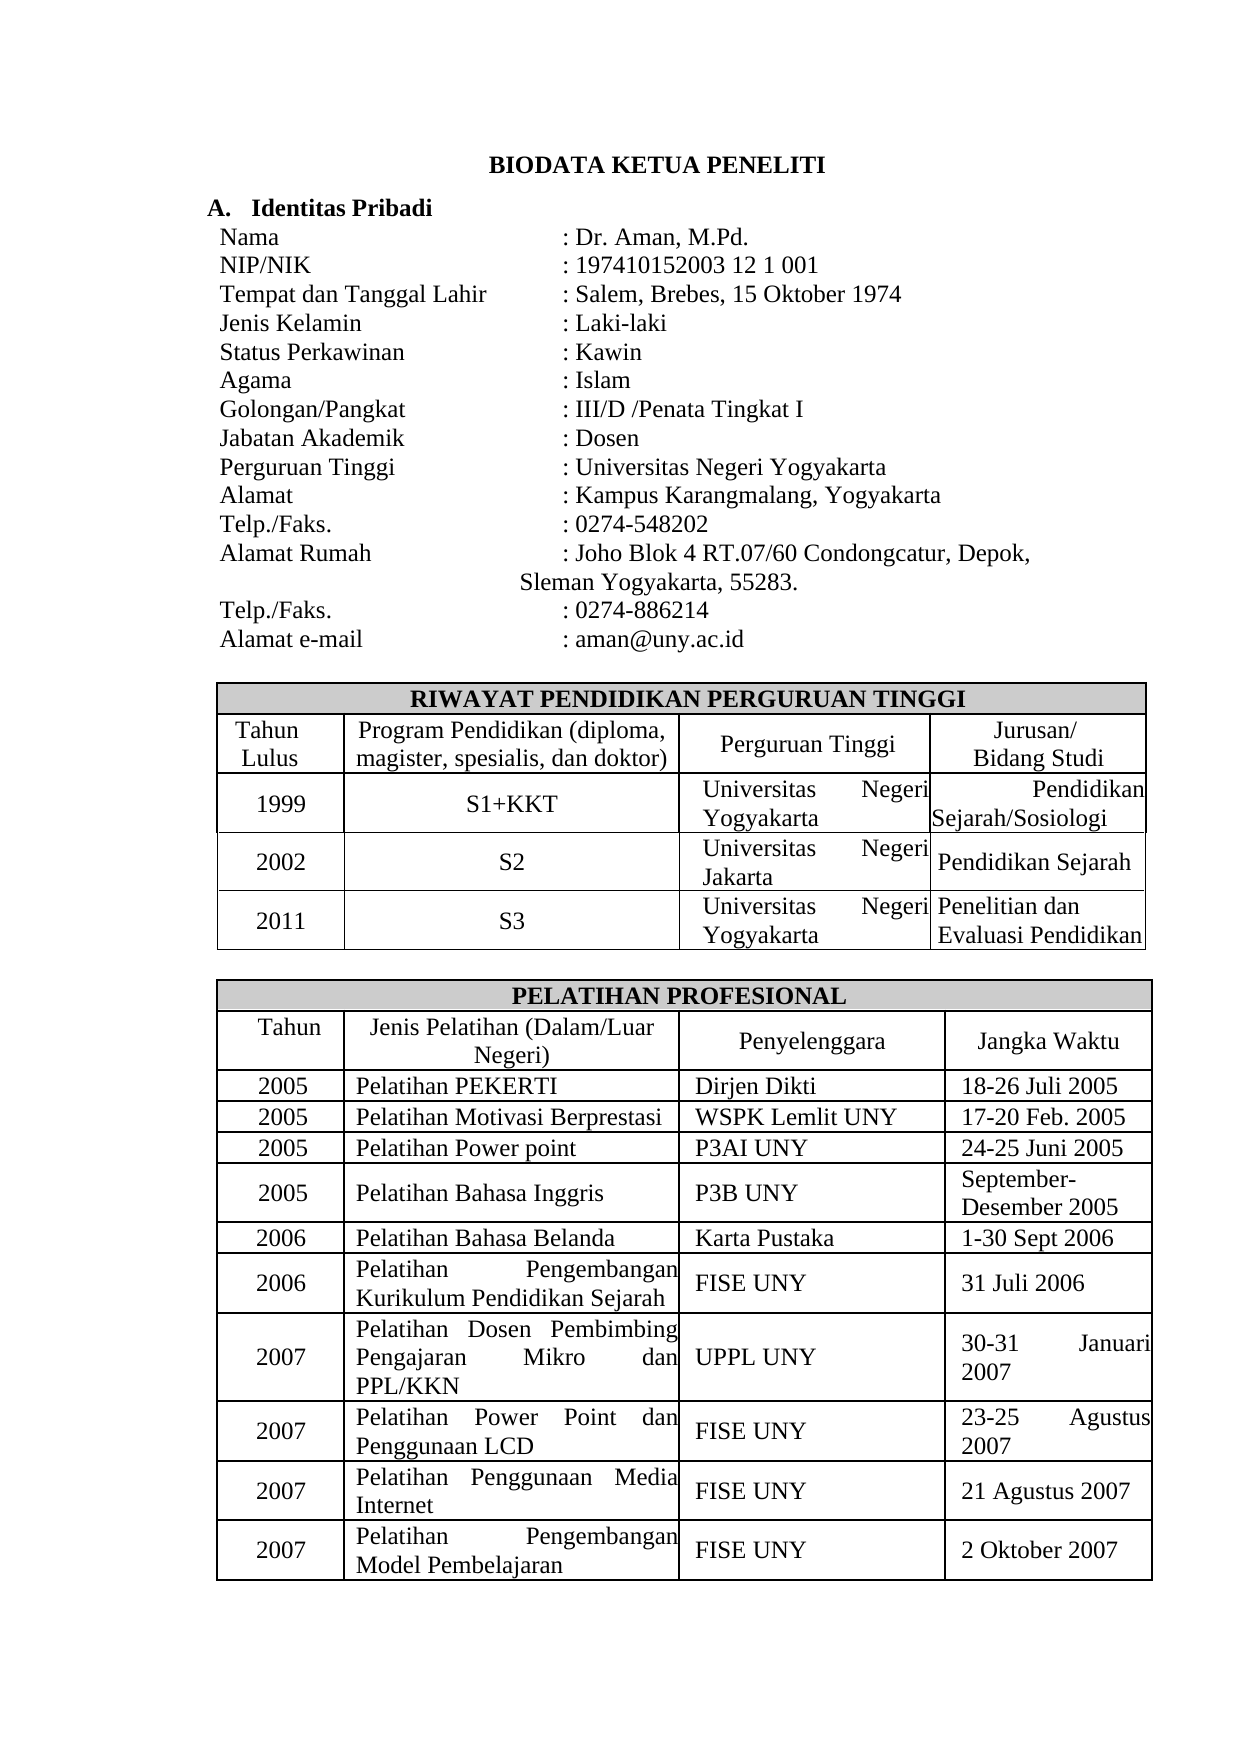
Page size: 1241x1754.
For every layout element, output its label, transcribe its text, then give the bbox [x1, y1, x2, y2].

table_cell 2 Oktober 2007 [946, 1521, 1151, 1579]
table_cell Tahun [218, 1012, 343, 1069]
table_cell 2007 [218, 1462, 343, 1519]
table_cell 21 Agustus 2007 [946, 1462, 1151, 1519]
table_cell 2007 [218, 1521, 343, 1579]
table_cell Jangka Waktu [946, 1012, 1151, 1069]
table_cell P3B UNY [680, 1164, 944, 1221]
table_cell 2006 [218, 1254, 343, 1312]
table_header PELATIHAN PROFESIONAL [218, 981, 1151, 1009]
table_cell 2005 [218, 1071, 343, 1100]
text BIODATA KETUA PENELITI [207, 150, 1107, 179]
table_cell 1999 [218, 774, 343, 832]
table_cell FISE UNY [680, 1254, 944, 1312]
table_cell S1+KKT [345, 774, 678, 832]
table_cell Tahun Lulus [218, 715, 343, 772]
text Telp./Faks. : 0274-886214 [219, 596, 1107, 624]
text Alamat e-mail : aman@uny.ac.id [219, 624, 1107, 653]
table_cell 24-25 Juni 2005 [946, 1133, 1151, 1162]
table_cell Pelatihan Bahasa Belanda [345, 1223, 678, 1252]
text Sleman Yogyakarta, 55283. [219, 567, 1107, 596]
table_cell Universitas Negeri Yogyakarta [680, 774, 929, 832]
table_cell S2 [345, 833, 679, 890]
table_cell 2002 [218, 833, 344, 890]
table_cell P3AI UNY [680, 1133, 944, 1162]
table_cell WSPK Lemlit UNY [680, 1102, 944, 1131]
text Golongan/Pangkat : III/D /Penata Tingkat I [219, 394, 1107, 423]
table_cell Pelatihan Pengembangan Kurikulum Pendidikan Sejarah [345, 1254, 678, 1312]
table_cell Pelatihan Power Point dan Penggunaan LCD [345, 1402, 678, 1459]
text Nama : Dr. Aman, M.Pd. [219, 222, 1107, 251]
table_cell S3 [345, 891, 679, 949]
table_cell Pelatihan Bahasa Inggris [345, 1164, 678, 1221]
table_cell FISE UNY [680, 1402, 944, 1459]
table_cell 23-25 Agustus 2007 [946, 1402, 1151, 1459]
table_cell UPPL UNY [680, 1314, 944, 1400]
table_cell Penelitian dan Evaluasi Pendidikan [931, 890, 1145, 949]
table_cell FISE UNY [680, 1462, 944, 1519]
table_cell Universitas Negeri Jakarta [680, 833, 930, 890]
table_cell 17-20 Feb. 2005 [946, 1102, 1151, 1131]
table_cell Program Pendidikan (diploma, magister, spesialis, dan doktor) [345, 715, 678, 772]
text Alamat : Kampus Karangmalang, Yogyakarta [219, 481, 1107, 509]
text Jabatan Akademik : Dosen [219, 423, 1107, 452]
table_cell Pelatihan Power point [345, 1133, 678, 1162]
table_cell Penyelenggara [680, 1012, 944, 1069]
table_cell 1-30 Sept 2006 [946, 1223, 1151, 1252]
table_cell Perguruan Tinggi [680, 715, 929, 772]
text Tempat dan Tanggal Lahir : Salem, Brebes, 15 Oktober 1974 [219, 279, 1107, 308]
table_cell Jenis Pelatihan (Dalam/Luar Negeri) [345, 1012, 678, 1069]
table_cell FISE UNY [680, 1521, 944, 1579]
text NIP/NIK : 197410152003 12 1 001 [219, 251, 1107, 279]
table_cell Pelatihan Penggunaan Media Internet [345, 1462, 678, 1519]
table_cell 30-31 Januari 2007 [946, 1314, 1151, 1400]
table_cell Pelatihan PEKERTI [345, 1071, 678, 1100]
text Jenis Kelamin : Laki-laki [219, 308, 1107, 337]
table_cell 2011 [218, 891, 344, 949]
text Alamat Rumah : Joho Blok 4 RT.07/60 Condongcatur, Depok, [219, 538, 1107, 567]
table_cell 31 Juli 2006 [946, 1254, 1151, 1312]
table_cell Pendidikan Sejarah/Sosiologi [931, 774, 1145, 832]
list Identitas Pribadi [207, 193, 1107, 222]
table_cell 2007 [218, 1402, 343, 1459]
table_cell Universitas Negeri Yogyakarta [680, 891, 930, 949]
table_cell Jurusan/ Bidang Studi [931, 715, 1145, 772]
table_cell 2005 [218, 1164, 343, 1221]
table_cell 2005 [218, 1102, 343, 1131]
text Agama : Islam [219, 366, 1107, 394]
text Perguruan Tinggi : Universitas Negeri Yogyakarta [219, 452, 1107, 481]
table_cell 2005 [218, 1133, 343, 1162]
table_cell Dirjen Dikti [680, 1071, 944, 1100]
text Telp./Faks. : 0274-548202 [219, 509, 1107, 538]
table_cell 2007 [218, 1314, 343, 1400]
text Status Perkawinan : Kawin [219, 337, 1107, 366]
table_cell 2006 [218, 1223, 343, 1252]
table_cell Pendidikan Sejarah [931, 832, 1145, 890]
table_cell September-Desember 2005 [946, 1164, 1151, 1221]
table_header RIWAYAT PENDIDIKAN PERGURUAN TINGGI [218, 684, 1145, 713]
table_cell Pelatihan Motivasi Berprestasi [345, 1102, 678, 1131]
table_cell Pelatihan Dosen Pembimbing Pengajaran Mikro dan PPL/KKN [345, 1314, 678, 1400]
table_cell Karta Pustaka [680, 1223, 944, 1252]
table_cell Pelatihan Pengembangan Model Pembelajaran [345, 1521, 678, 1579]
table_cell 18-26 Juli 2005 [946, 1071, 1151, 1100]
